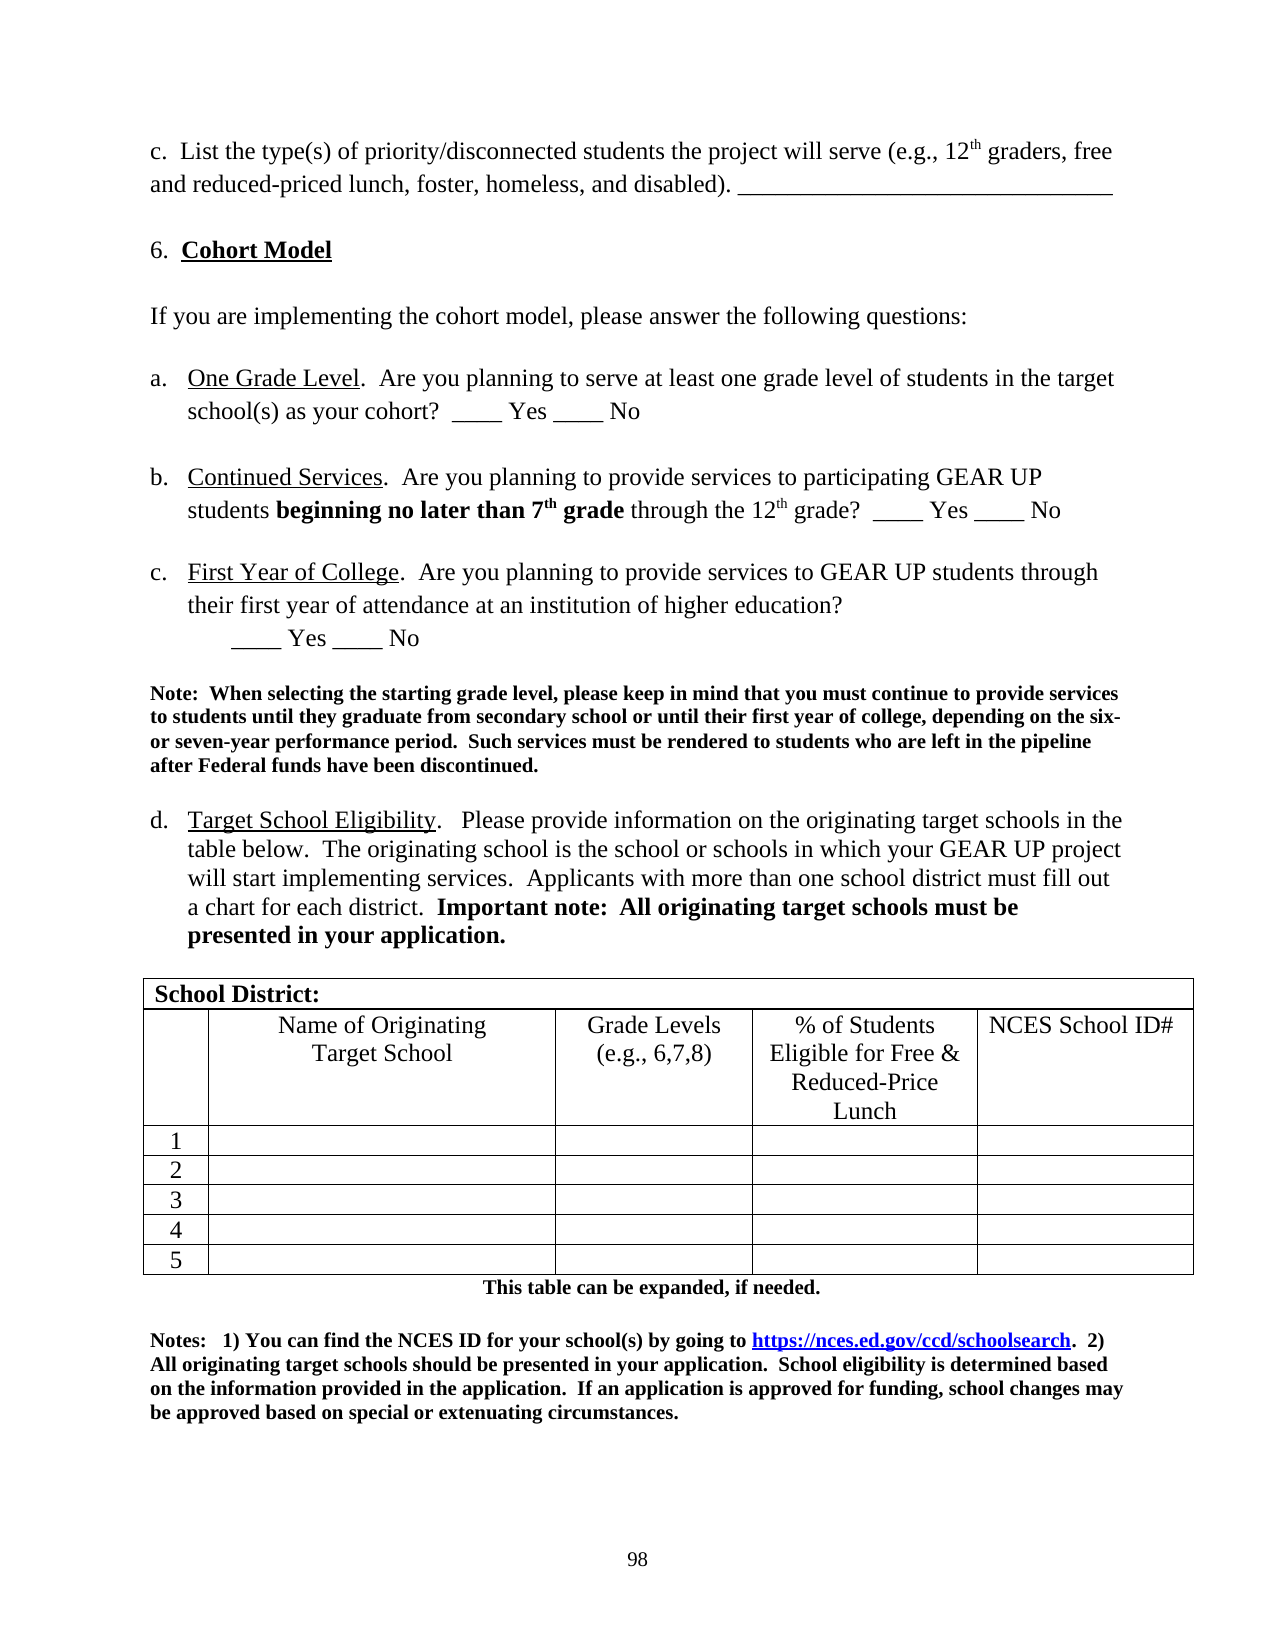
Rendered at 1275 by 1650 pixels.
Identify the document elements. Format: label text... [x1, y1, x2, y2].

table_cell [753, 1185, 977, 1214]
table_cell [978, 1245, 1193, 1274]
table_cell [753, 1215, 977, 1244]
table_cell [753, 1126, 977, 1154]
table_header % of Students Eligible for Free & Reduced-Price Lunch [753, 1010, 977, 1125]
table_header [144, 1010, 208, 1125]
table_cell [753, 1245, 977, 1274]
list Target School Eligibility. Please provide information on the originating target schools in the table below. The originating school is the school or schools in which your GEAR UP project will start implementing services. Applicants with more than one school district must fill out a chart for each district. Important note: All originating target schools must be presented in your application. [150, 805, 1125, 949]
table_header Name of Originating Target School [209, 1010, 555, 1125]
text ____ Yes ____ No [150, 623, 1125, 652]
table_cell [209, 1215, 555, 1244]
table_cell [978, 1215, 1193, 1244]
table_cell [556, 1126, 752, 1154]
list One Grade Level. Are you planning to serve at least one grade level of students in the target school(s) as your cohort? ____ Yes ____ No [150, 363, 1125, 425]
text c. List the type(s) of priority/disconnected students the project will serve (e.g., 12th graders, free and reduced-priced lunch, foster, homeless, and disabled). ______________________________ [150, 136, 1125, 198]
table_cell [753, 1156, 977, 1184]
list Continued Services. Are you planning to provide services to participating GEAR UP students beginning no later than 7th grade through the 12th grade? ____ Yes ____ No [150, 462, 1125, 524]
table_header Grade Levels (e.g., 6,7,8) [556, 1010, 752, 1125]
table_cell [978, 1185, 1193, 1214]
table_cell 1 [144, 1126, 208, 1154]
table_cell [556, 1185, 752, 1214]
text Note: When selecting the starting grade level, please keep in mind that you must continue to provide services to students until they graduate from secondary school or until their first year of college, depending on the six- or seven-year performance period. Such services must be rendered to students who are left in the pipeline after Federal funds have been discontinued. [150, 680, 1125, 777]
table_cell 3 [144, 1185, 208, 1214]
text 6. Cohort Model [150, 235, 1125, 264]
table_cell [209, 1126, 555, 1154]
table_cell [556, 1245, 752, 1274]
table_cell [209, 1156, 555, 1184]
text Notes: 1) You can find the NCES ID for your school(s) by going to https://nces.ed.gov/ccd/schoolsearch. 2) All originating target schools should be presented in your application. School eligibility is determined based on the information provided in the application. If an application is approved for funding, school changes may be approved based on special or extenuating circumstances. [150, 1328, 1125, 1424]
table_cell 5 [144, 1245, 208, 1274]
table_header School District: [144, 979, 1193, 1008]
table_cell 2 [144, 1156, 208, 1184]
table_cell [978, 1156, 1193, 1184]
table_cell 4 [144, 1215, 208, 1244]
text If you are implementing the cohort model, please answer the following questions: [150, 301, 1125, 330]
table_cell [556, 1215, 752, 1244]
table_cell [209, 1245, 555, 1274]
list First Year of College. Are you planning to provide services to GEAR UP students through their first year of attendance at an institution of higher education? [150, 557, 1125, 619]
table_cell [209, 1185, 555, 1214]
table_cell [556, 1156, 752, 1184]
table_cell [978, 1126, 1193, 1154]
text This table can be expanded, if needed. [122, 1275, 1181, 1299]
table_header NCES School ID# [978, 1010, 1193, 1125]
